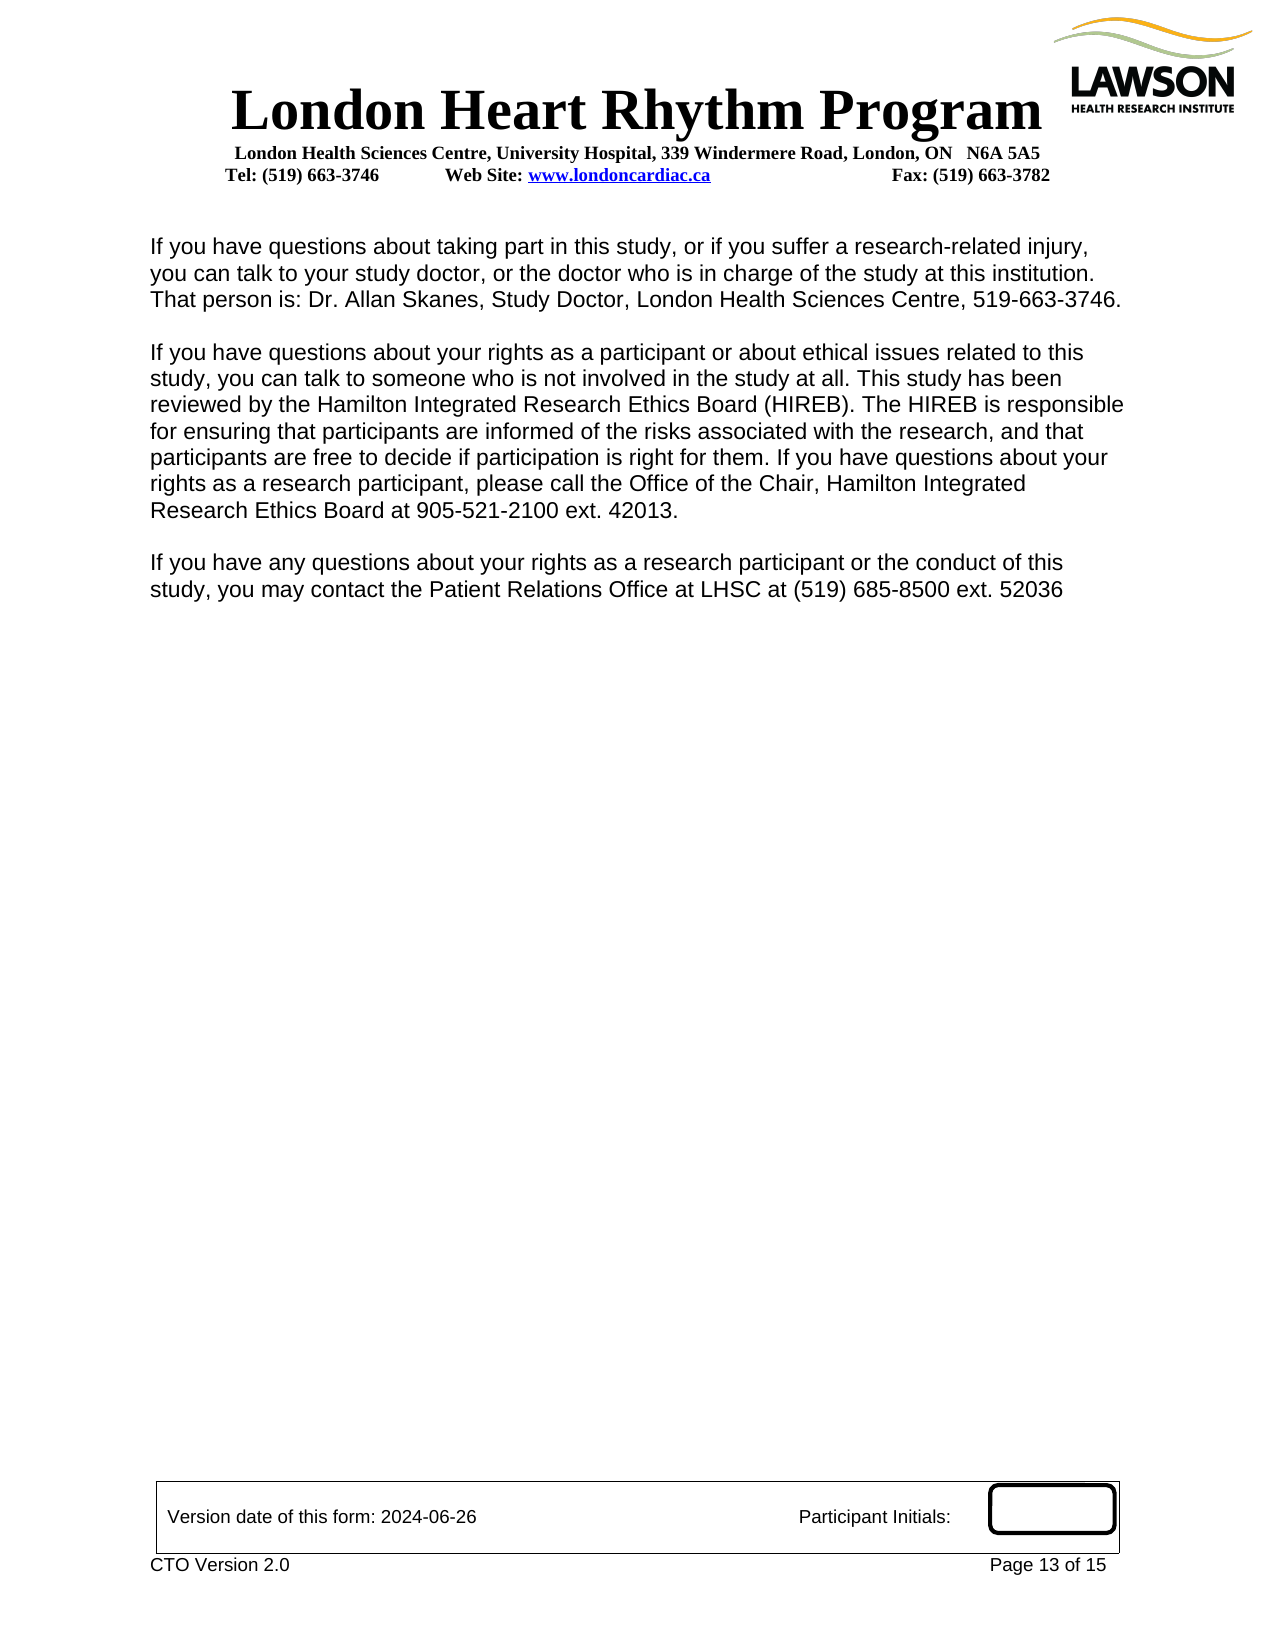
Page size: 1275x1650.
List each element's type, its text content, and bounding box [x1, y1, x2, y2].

text If you have questions about taking part in this study, or if you suffer a research-related injury, you can talk to your study doctor, or the doctor who is in charge of the study at this institution. That person is: Dr. Allan Skanes, Study Doctor, London Health Sciences Centre, 519-663-3746. [150, 233, 1125, 312]
text If you have any questions about your rights as a research participant or the conduct of this study, you may contact the Patient Relations Office at LHSC at (519) 685-8500 ext. 52036 [150, 549, 1125, 602]
picture [1053, 17, 1253, 113]
text If you have questions about your rights as a participant or about ethical issues related to this study, you can talk to someone who is not involved in the study at all. This study has been reviewed by the Hamilton Integrated Research Ethics Board (HIREB). The HIREB is responsible for ensuring that participants are informed of the risks associated with the research, and that participants are free to decide if participation is right for them. If you have questions about your rights as a research participant, please call the Office of the Chair, Hamilton Integrated Research Ethics Board at 905-521-2100 ext. 42013. [150, 338, 1125, 523]
